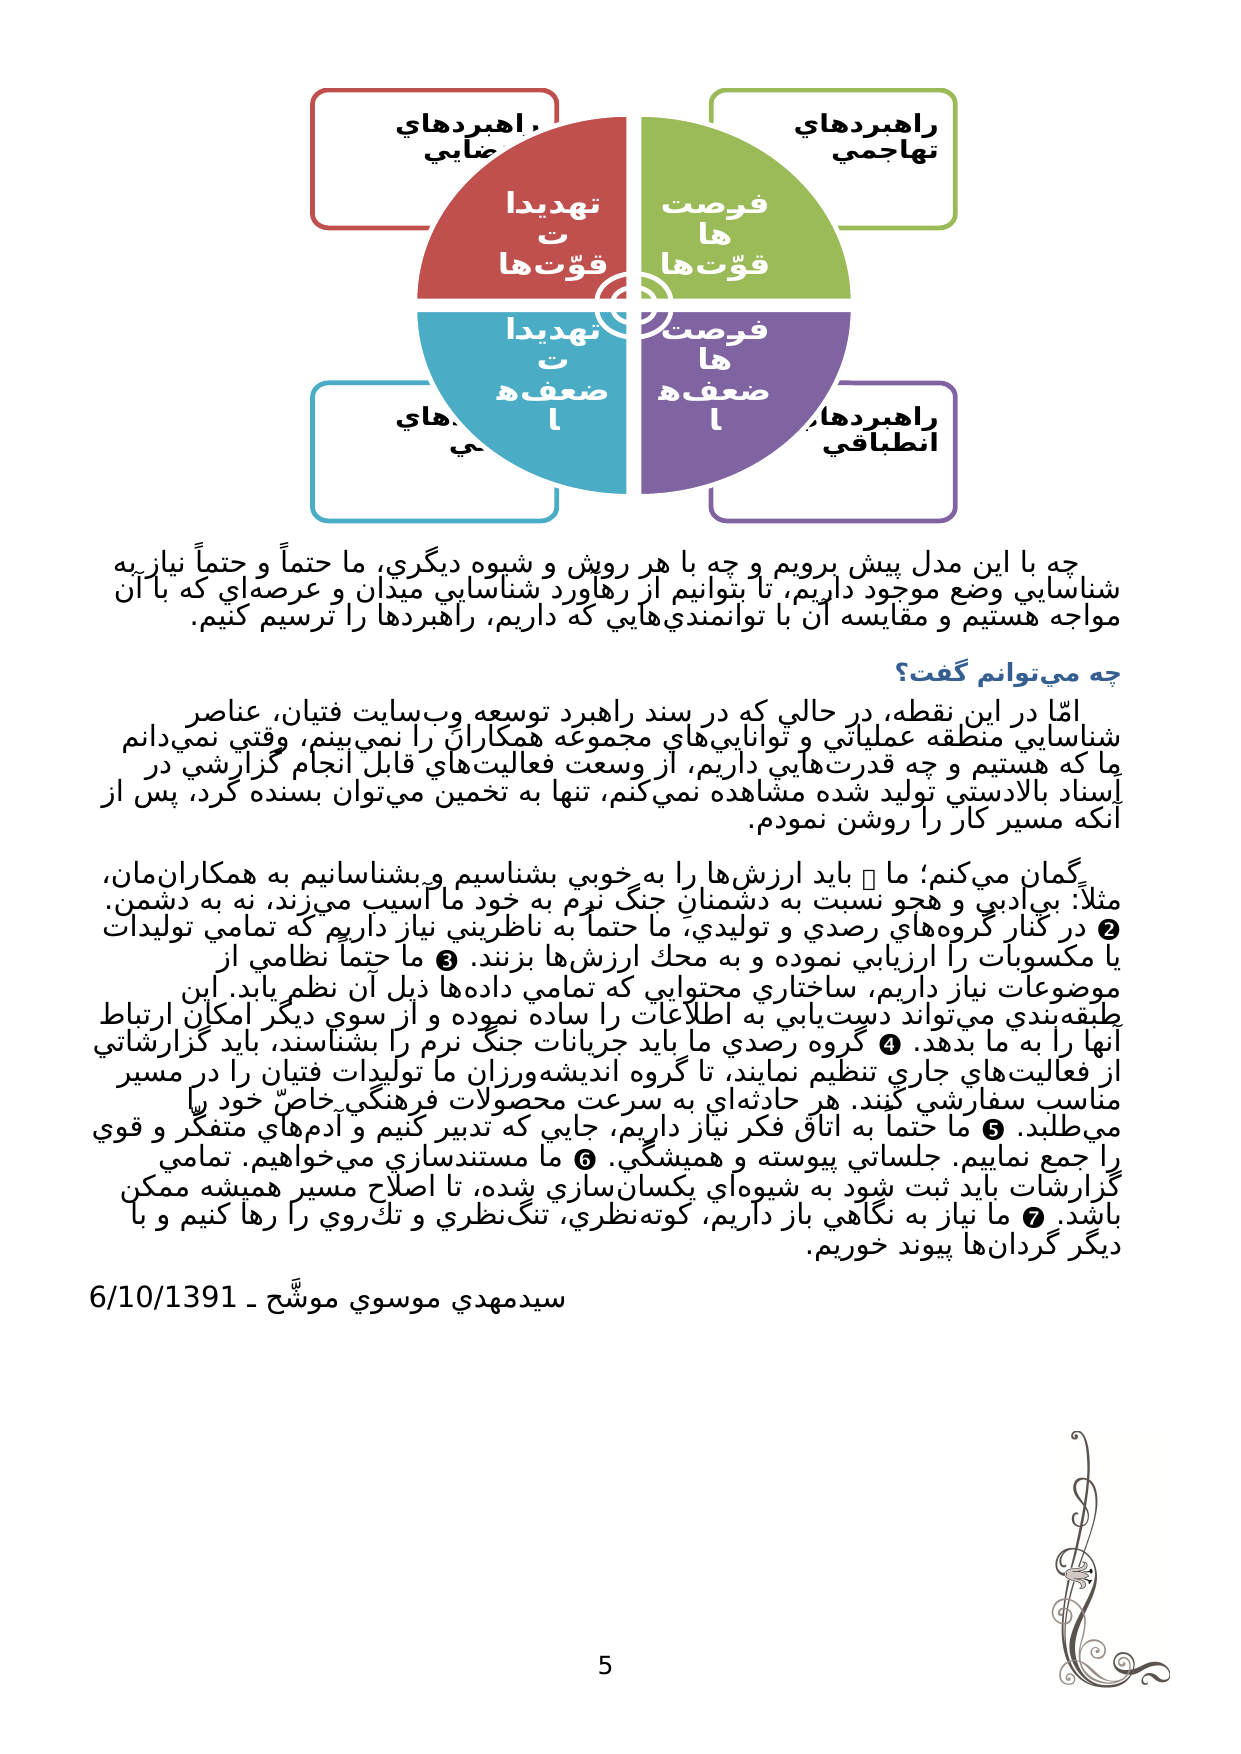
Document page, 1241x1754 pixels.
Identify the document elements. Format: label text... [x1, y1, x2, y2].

subtitle چه مي‌توانم گفت؟ [89, 658, 1122, 687]
text امّا در اين نقطه، در حالي كه در سند راهبرد توسعه وِب‌سايت فتيان، عناصر شناسايي منطقه عملياتي و توانايي‌هاي مجموعه همكاران را نمي‌بينم، وقتي نمي‌دانم ما كه هستيم و چه قدرت‌هايي داريم، از وسعت فعاليت‌هاي قابل انجام گزارشي در اَسناد بالادستي توليد شده مشاهده نمي‌كنم، تنها به تخمين مي‌توان بسنده كرد، پس از آن‏كه مسير كار را روشن نمودم. [89, 699, 1122, 835]
text گمان مي‌كنم؛ ما بايد ارزش‌ها را به خوبي بشناسيم و بشناسانيم به همكاران‌مان، مثلاً: بي‌ادبي و هجو نسبت به دشمنانِ جنگ نرم به خود ما آسيب مي‌زند، نه به دشمن. در كنار گروه‌هاي رصدي و توليدي،‌ ما حتماً به ناظريني نياز داريم كه تمامي توليدات يا مكسوبات را ارزيابي نموده و به محك ارزش‌ها بزنند. ما حتماً نظامي از موضوعات نياز داريم، ساختاري محتوايي كه تمامي داده‌ها ذيل آن نظم يابد. اين طبقه‌بندي مي‌تواند دست‌يابي به اطلاعات را ساده نموده و از سوي ديگر امكان ارتباط آن‏ها را به ما بدهد. گروه رصدي ما بايد جريانات جنگ نرم را بشناسند، بايد گزارشاتي از فعاليت‌هاي جاري تنظيم نمايند، تا گروه انديشه‌ورزان ما توليدات فتيان را در مسير مناسب سفارشي كنند. هر حادثه‌اي به سرعت محصولات فرهنگي خاصّ خود را مي‌طلبد. ما حتماً به اتاق فكر نياز داريم، جايي كه تدبير كنيم و آدم‌هاي متفكّر و قوي را جمع نماييم. جلساتي پيوسته و هميشگي. ما مستندسازي مي‌خواهيم. تمامي گزارشات بايد ثبت شود به شيوه‌اي يكسان‌سازي شده، تا اصلاح مسير هميشه ممكن باشد. ما نياز به نگاهي باز داريم، كوته‌نظري، تنگ‌نظري و تك‌روي را رها كنيم و با ديگر گردان‌ها پيوند خوريم. [89, 860, 1122, 1261]
text چه با اين مدل پيش برويم و چه با هر روش و شيوه ديگري، ما حتماً و حتماً نياز به شناسايي وضع موجود داريم، تا بتوانيم از ره‏آورد شناسايي ميدان و عرصه‌اي كه با آن مواجه هستيم و مقايسه آن با توانمندي‌هايي كه داريم، راهبردها را ترسيم كنيم. [89, 551, 1122, 633]
picture [1051, 1431, 1171, 1688]
text سيدمهدي موسوي موشَّح ـ 6/10/1391 [89, 1286, 1122, 1313]
